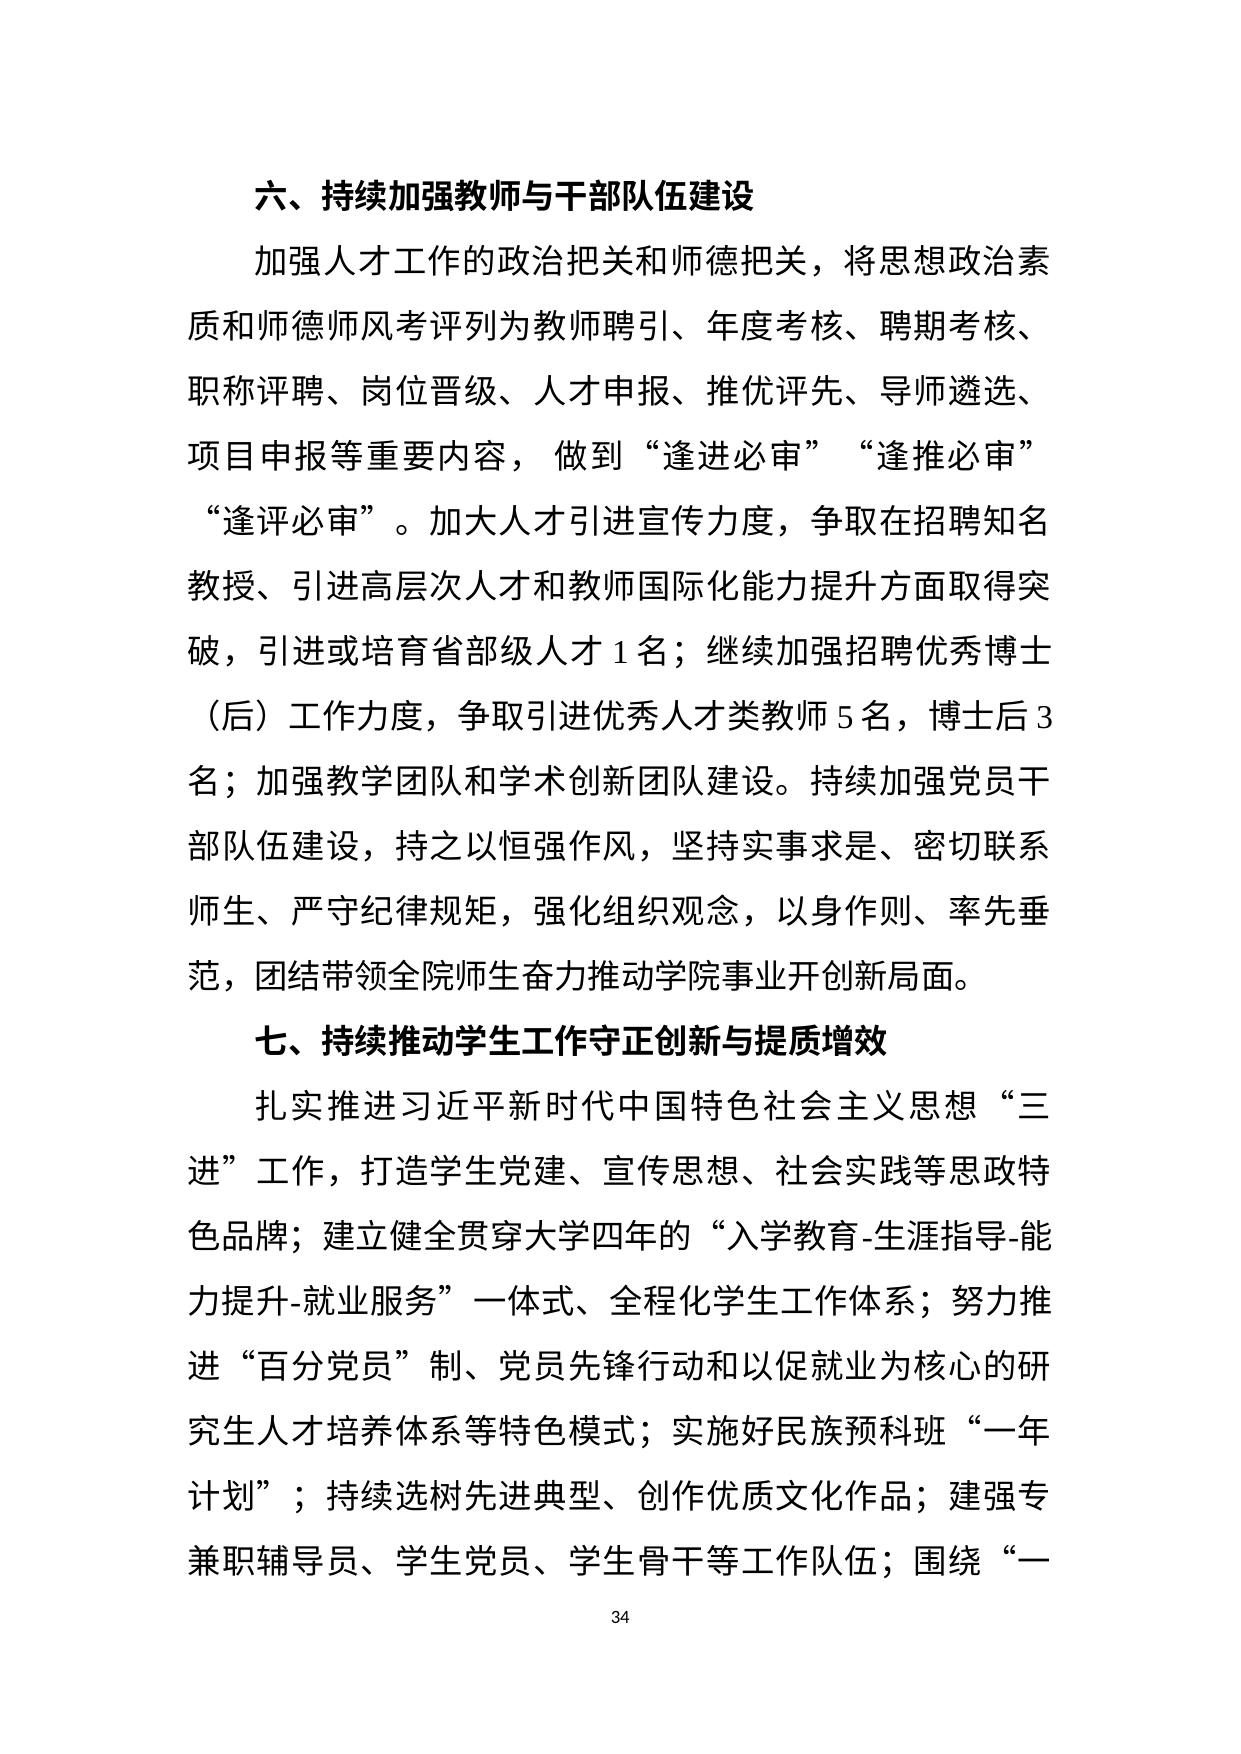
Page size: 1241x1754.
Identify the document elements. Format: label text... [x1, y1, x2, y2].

text 六、持续加强教师与干部队伍建设 [187, 162, 1053, 227]
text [187, 1072, 1053, 1592]
text 加强人才工作的政治把关和师德把关，将思想政治素质和师德师风考评列为教师聘引、年度考核、聘期考核、职称评聘、岗位晋级、人才申报、推优评先、导师遴选、项目申报等重要内容， 做到“逢进必审”“逢推必审”“逢评必审”。加大人才引进宣传力度，争取在招聘知名教授、引进高层次人才和教师国际化能力提升方面取得突破，引进或培育省部级人才1名；继续加强招聘优秀博士（后）工作力度，争取引进优秀人才类教师5名，博士后3名；加强教学团队和学术创新团队建设。持续加强党员干部队伍建设，持之以恒强作风，坚持实事求是、密切联系师生、严守纪律规矩，强化组织观念，以身作则、率先垂范，团结带领全院师生奋力推动学院事业开创新局面。 [187, 227, 1053, 1007]
text 七、持续推动学生工作守正创新与提质增效 [187, 1007, 1053, 1072]
